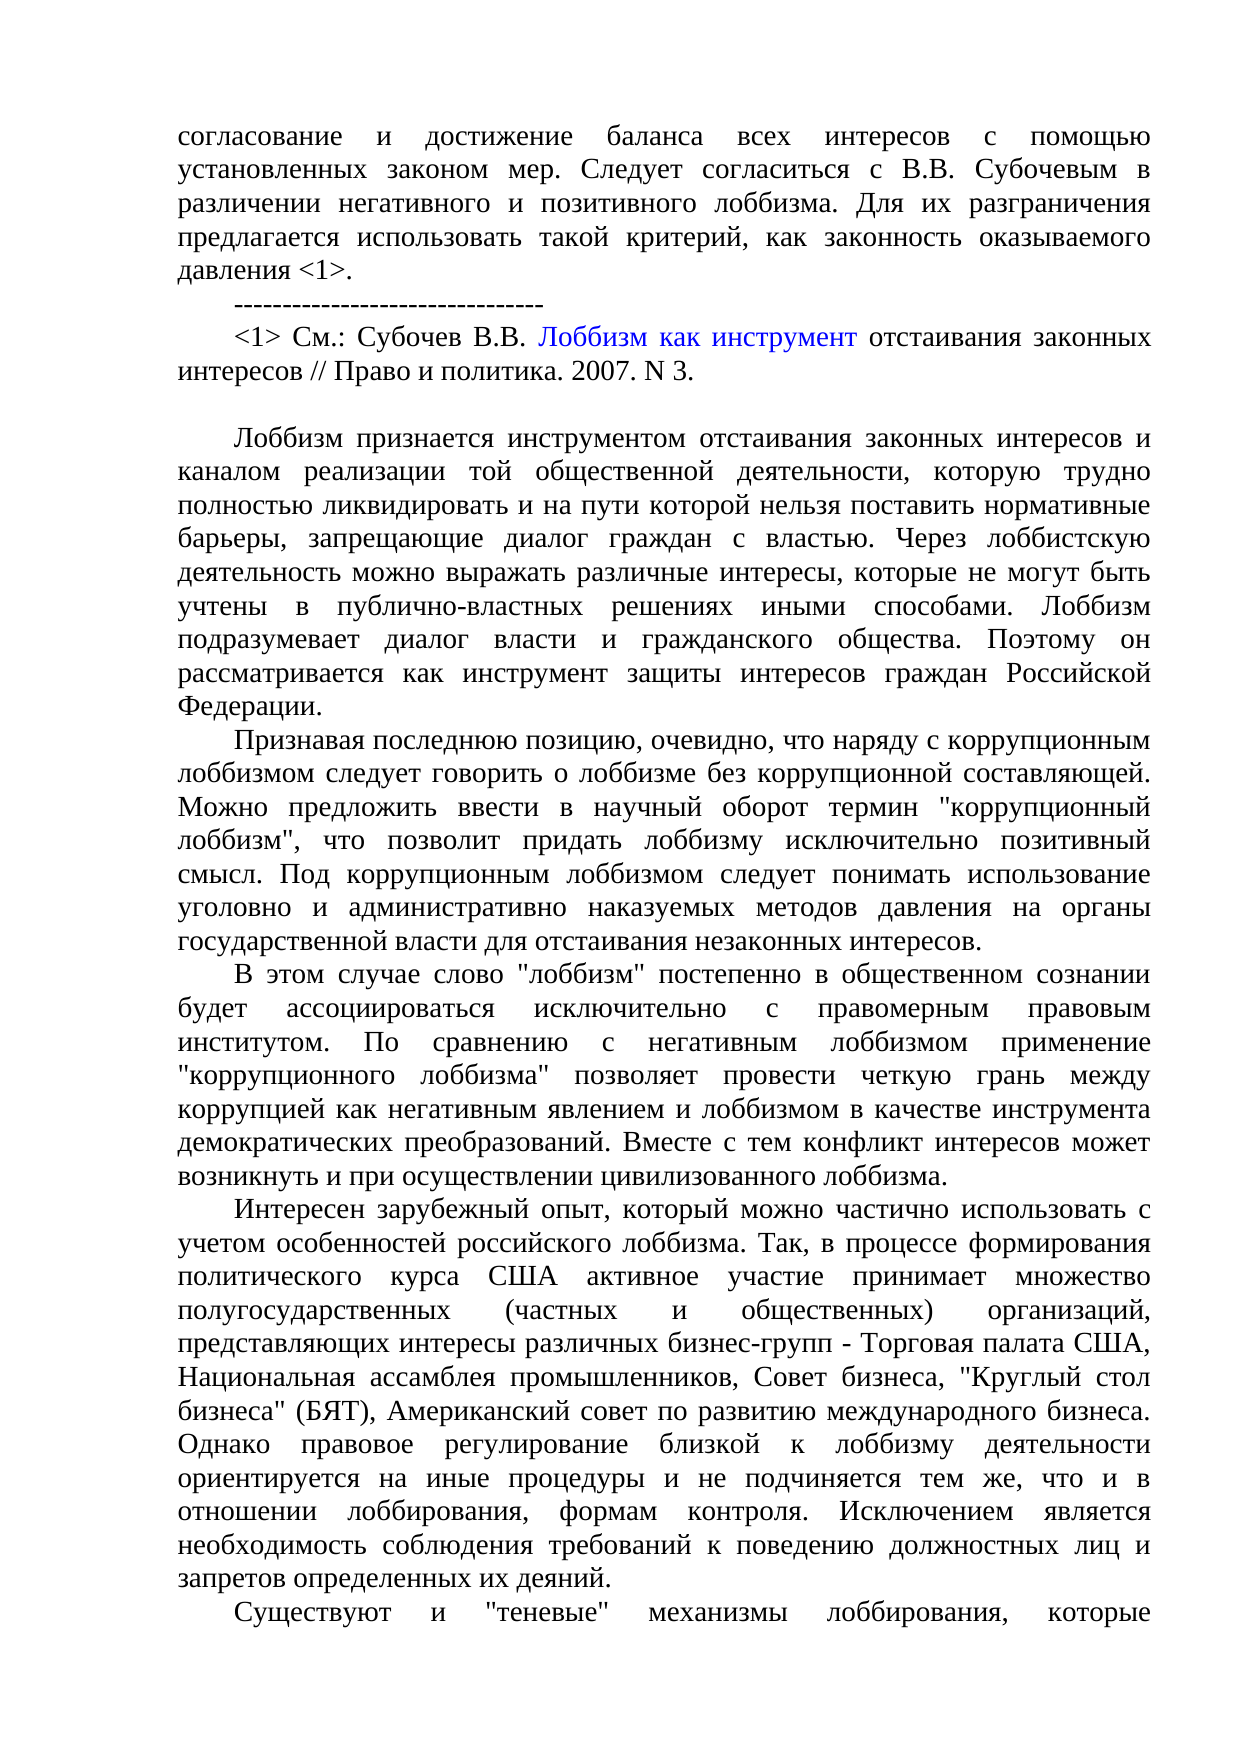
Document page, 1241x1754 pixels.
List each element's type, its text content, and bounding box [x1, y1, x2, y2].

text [177, 118, 1152, 286]
text Признавая последнюю позицию, очевидно, что наряду с коррупционным лоббизмом следует говорить о лоббизме без коррупционной составляющей. Можно предложить ввести в научный оборот термин "коррупционный лоббизм", что позволит придать лоббизму исключительно позитивный смысл. Под коррупционным лоббизмом следует понимать использование уголовно и административно наказуемых методов давления на органы государственной власти для отстаивания незаконных интересов. [177, 722, 1152, 957]
text Лоббизм признается инструментом отстаивания законных интересов и каналом реализации той общественной деятельности, которую трудно полностью ликвидировать и на пути которой нельзя поставить нормативные барьеры, запрещающие диалог граждан с властью. Через лоббистскую деятельность можно выражать различные интересы, которые не могут быть учтены в публично-властных решениях иными способами. Лоббизм подразумевает диалог власти и гражданского общества. Поэтому он рассматривается как инструмент защиты интересов граждан Российской Федерации. [177, 420, 1152, 722]
text Интересен зарубежный опыт, который можно частично использовать с учетом особенностей российского лоббизма. Так, в процессе формирования политического курса США активное участие принимает множество полугосударственных (частных и общественных) организаций, представляющих интересы различных бизнес-групп - Торговая палата США, Национальная ассамблея промышленников, Совет бизнеса, "Круглый стол бизнеса" (БЯТ), Американский совет по развитию международного бизнеса. Однако правовое регулирование близкой к лоббизму деятельности ориентируется на иные процедуры и не подчиняется тем же, что и в отношении лоббирования, формам контроля. Исключением является необходимость соблюдения требований к поведению должностных лиц и запретов определенных их деяний. [177, 1191, 1152, 1594]
text -------------------------------- [177, 286, 1152, 319]
text <1> См.: Субочев В.В. Лоббизм как инструмент отстаивания законных интересов // Право и политика. 2007. N 3. [177, 319, 1152, 386]
text В этом случае слово "лоббизм" постепенно в общественном сознании будет ассоциироваться исключительно с правомерным правовым институтом. По сравнению с негативным лоббизмом применение "коррупционного лоббизма" позволяет провести четкую грань между коррупцией как негативным явлением и лоббизмом в качестве инструмента демократических преобразований. Вместе с тем конфликт интересов может возникнуть и при осуществлении цивилизованного лоббизма. [177, 957, 1152, 1191]
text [177, 1594, 1152, 1627]
